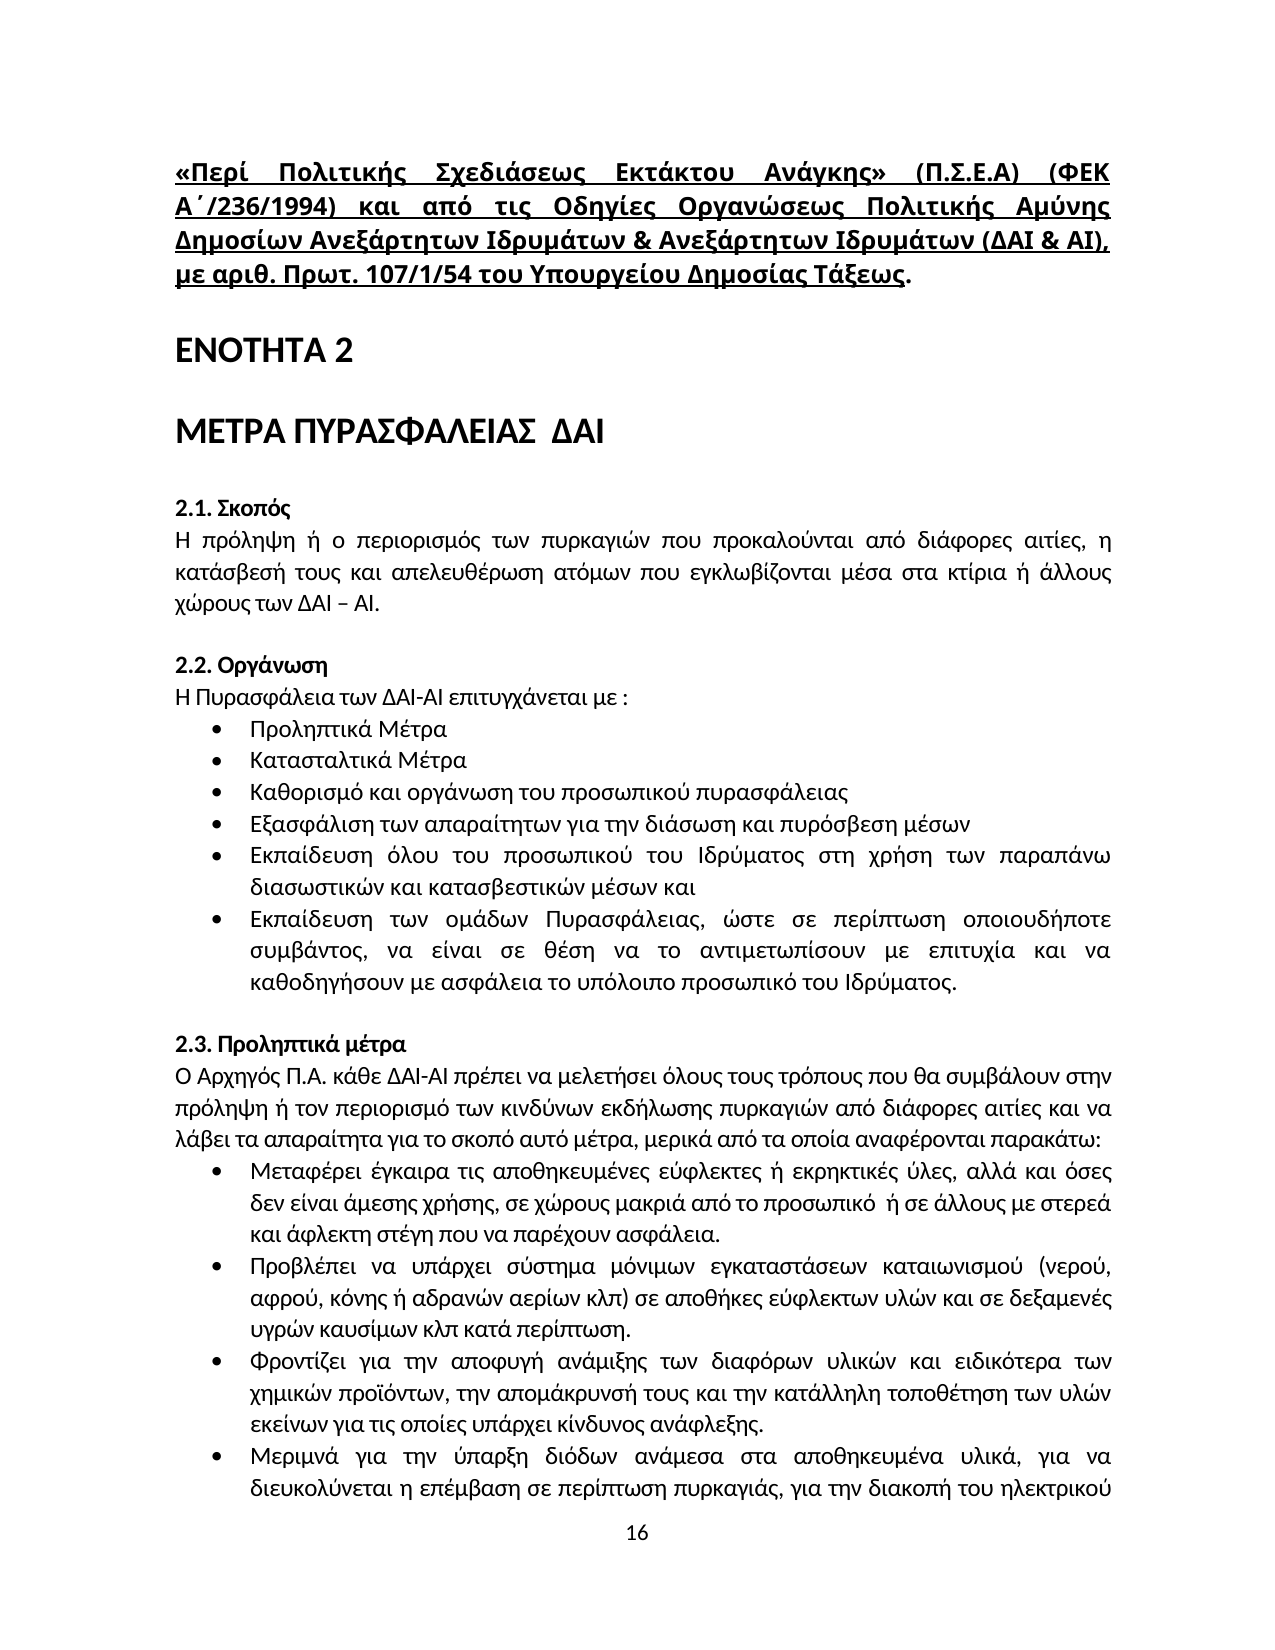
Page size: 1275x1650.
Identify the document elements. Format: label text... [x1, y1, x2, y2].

text ΕΝΟΤΗΤΑ 2 [175, 332, 1112, 372]
text ΜΕΤΡΑ ΠΥΡΑΣΦΑΛΕΙΑΣ ΔΑΙ [175, 412, 1112, 452]
text 2.2. Οργάνωση [175, 650, 1112, 681]
list Καθορισμό και οργάνωση του προσωπικού πυρασφάλειας [212, 776, 1112, 808]
list Εκπαίδευση των ομάδων Πυρασφάλειας, ώστε σε περίπτωση οποιουδήποτε συμβάντος, να είναι σε θέση να το αντιμετωπίσουν με επιτυχία και να καθοδηγήσουν με ασφάλεια το υπόλοιπο προσωπικό του Ιδρύματος. [212, 903, 1112, 998]
list Προληπτικά Μέτρα [212, 713, 1112, 745]
text 2.3. Προληπτικά μέτρα [175, 1028, 1112, 1060]
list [212, 1440, 1112, 1503]
list Εξασφάλιση των απαραίτητων για την διάσωση και πυρόσβεση μέσων [212, 808, 1112, 840]
list Εκπαίδευση όλου του προσωπικού του Ιδρύματος στη χρήση των παραπάνω διασωστικών και κατασβεστικών μέσων και [212, 840, 1112, 903]
text Η Πυρασφάλεια των ΔΑΙ-ΑΙ επιτυγχάνεται με : [175, 681, 1112, 713]
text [175, 154, 1110, 183]
list Κατασταλτικά Μέτρα [212, 745, 1112, 776]
list Φροντίζει για την αποφυγή ανάμιξης των διαφόρων υλικών και ειδικότερα των χημικών προϊόντων, την απομάκρυνσή τους και την κατάλληλη τοποθέτηση των υλών εκείνων για τις οποίες υπάρχει κίνδυνος ανάφλεξης. [212, 1345, 1112, 1440]
text Η πρόληψη ή ο περιορισμός των πυρκαγιών που προκαλούνται από διάφορες αιτίες, η κατάσβεσή τους και απελευθέρωση ατόμων που εγκλωβίζονται μέσα στα κτίρια ή άλλους χώρους των ΔΑΙ – ΑΙ. [175, 524, 1112, 619]
text 2.1. Σκοπός [175, 492, 1112, 524]
list Μεταφέρει έγκαιρα τις αποθηκευμένες εύφλεκτες ή εκρηκτικές ύλες, αλλά και όσες δεν είναι άμεσης χρήσης, σε χώρους μακριά από το προσωπικό ή σε άλλους με στερεά και άφλεκτη στέγη που να παρέχουν ασφάλεια. [212, 1155, 1112, 1250]
list Προβλέπει να υπάρχει σύστημα μόνιμων εγκαταστάσεων καταιωνισμού (νερού, αφρού, κόνης ή αδρανών αερίων κλπ) σε αποθήκες εύφλεκτων υλών και σε δεξαμενές υγρών καυσίμων κλπ κατά περίπτωση. [212, 1250, 1112, 1345]
text Ο Αρχηγός Π.Α. κάθε ΔΑΙ-ΑΙ πρέπει να μελετήσει όλους τους τρόπους που θα συμβάλουν στην πρόληψη ή τον περιορισμό των κινδύνων εκδήλωσης πυρκαγιών από διάφορες αιτίες και να λάβει τα απαραίτητα για το σκοπό αυτό μέτρα, μερικά από τα οποία αναφέρονται παρακάτω: [175, 1060, 1112, 1155]
